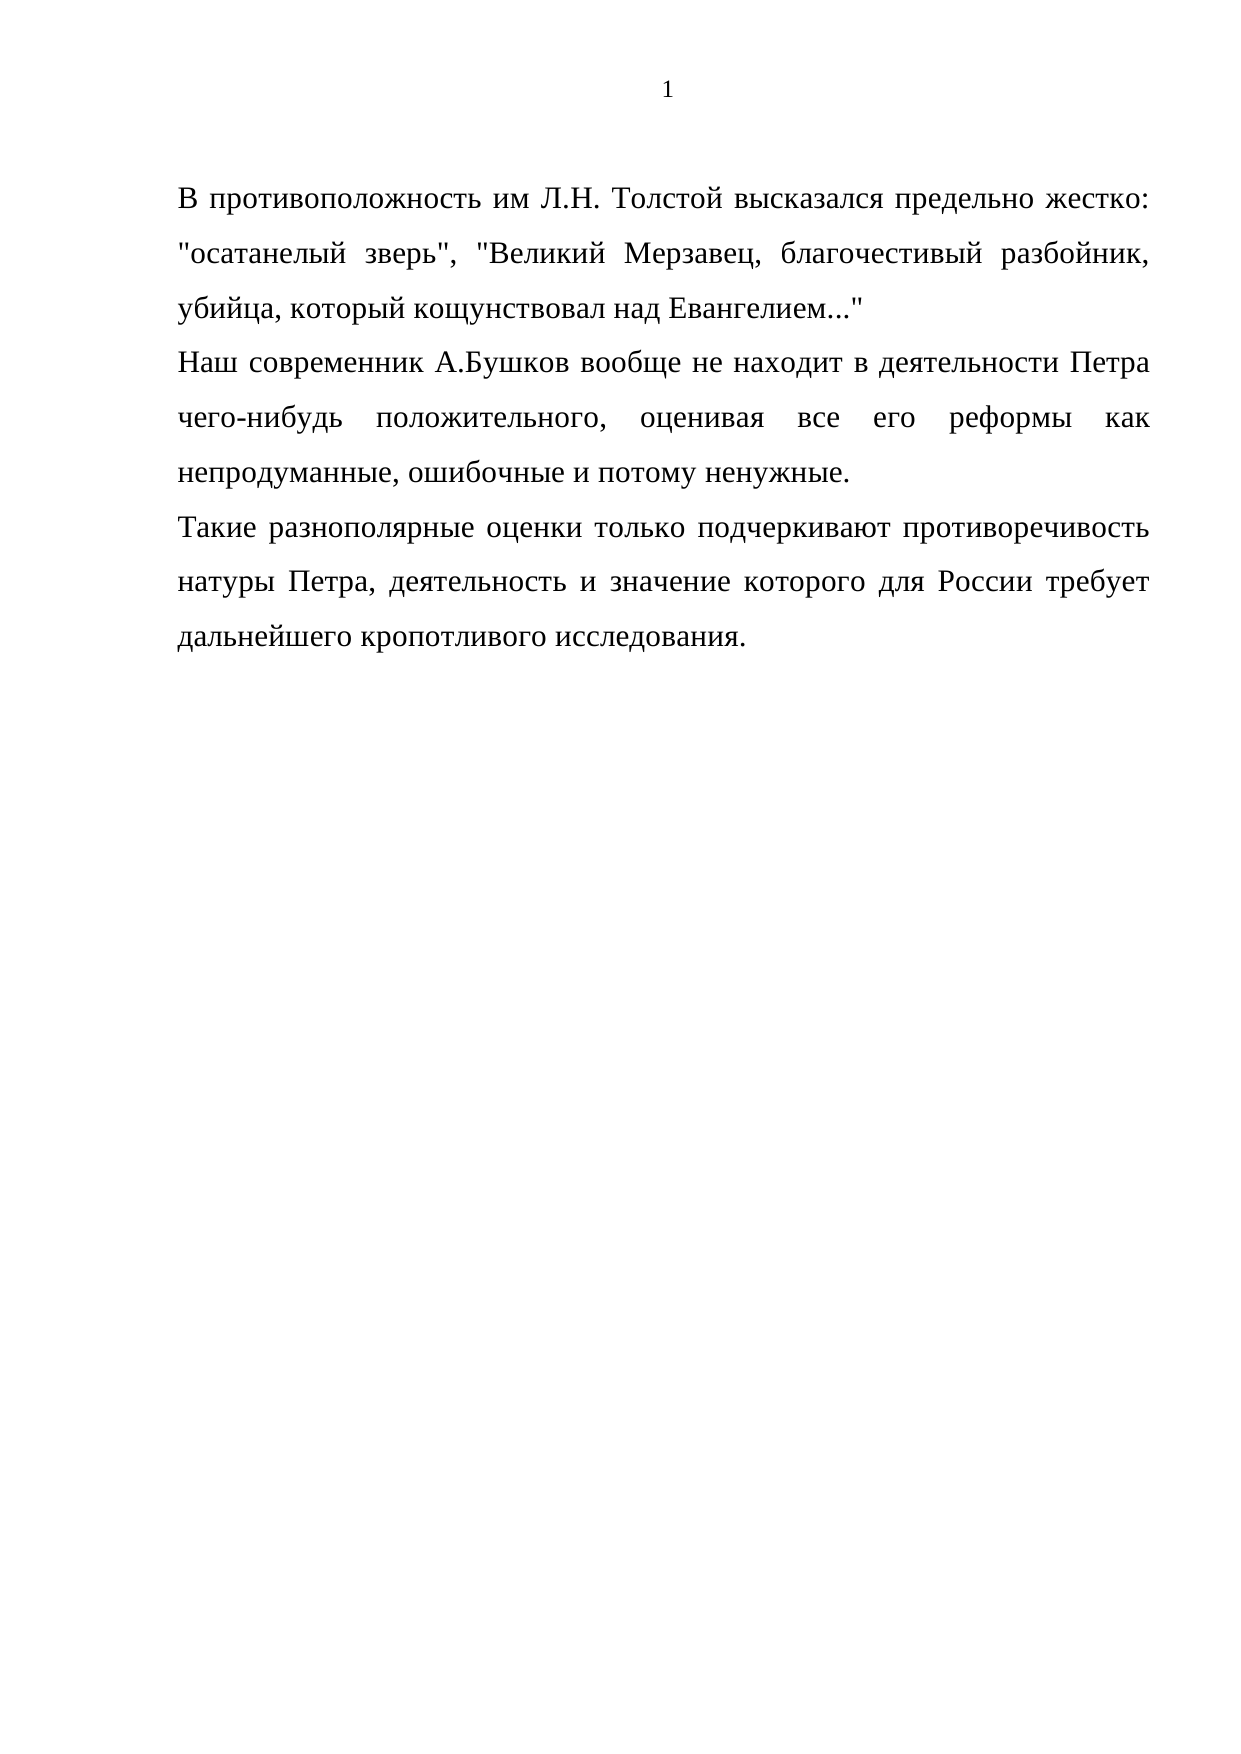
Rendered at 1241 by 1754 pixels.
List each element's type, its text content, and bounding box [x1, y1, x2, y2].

text В противоположность им Л.Н. Толстой высказался предельно жестко: "осатанелый зверь", "Великий Мерзавец, благочестивый разбойник, убийца, который кощунствовал над Евангелием..." [177, 132, 1152, 325]
text Наш современник А.Бушков вообще не находит в деятельности Петра чего-нибудь положительного, оценивая все его реформы как непродуманные, ошибочные и потому ненужные. [177, 343, 1152, 489]
text Такие разнополярные оценки только подчеркивают противоречивость натуры Петра, деятельность и значение которого для России требует дальнейшего кропотливого исследования. [177, 507, 1152, 653]
